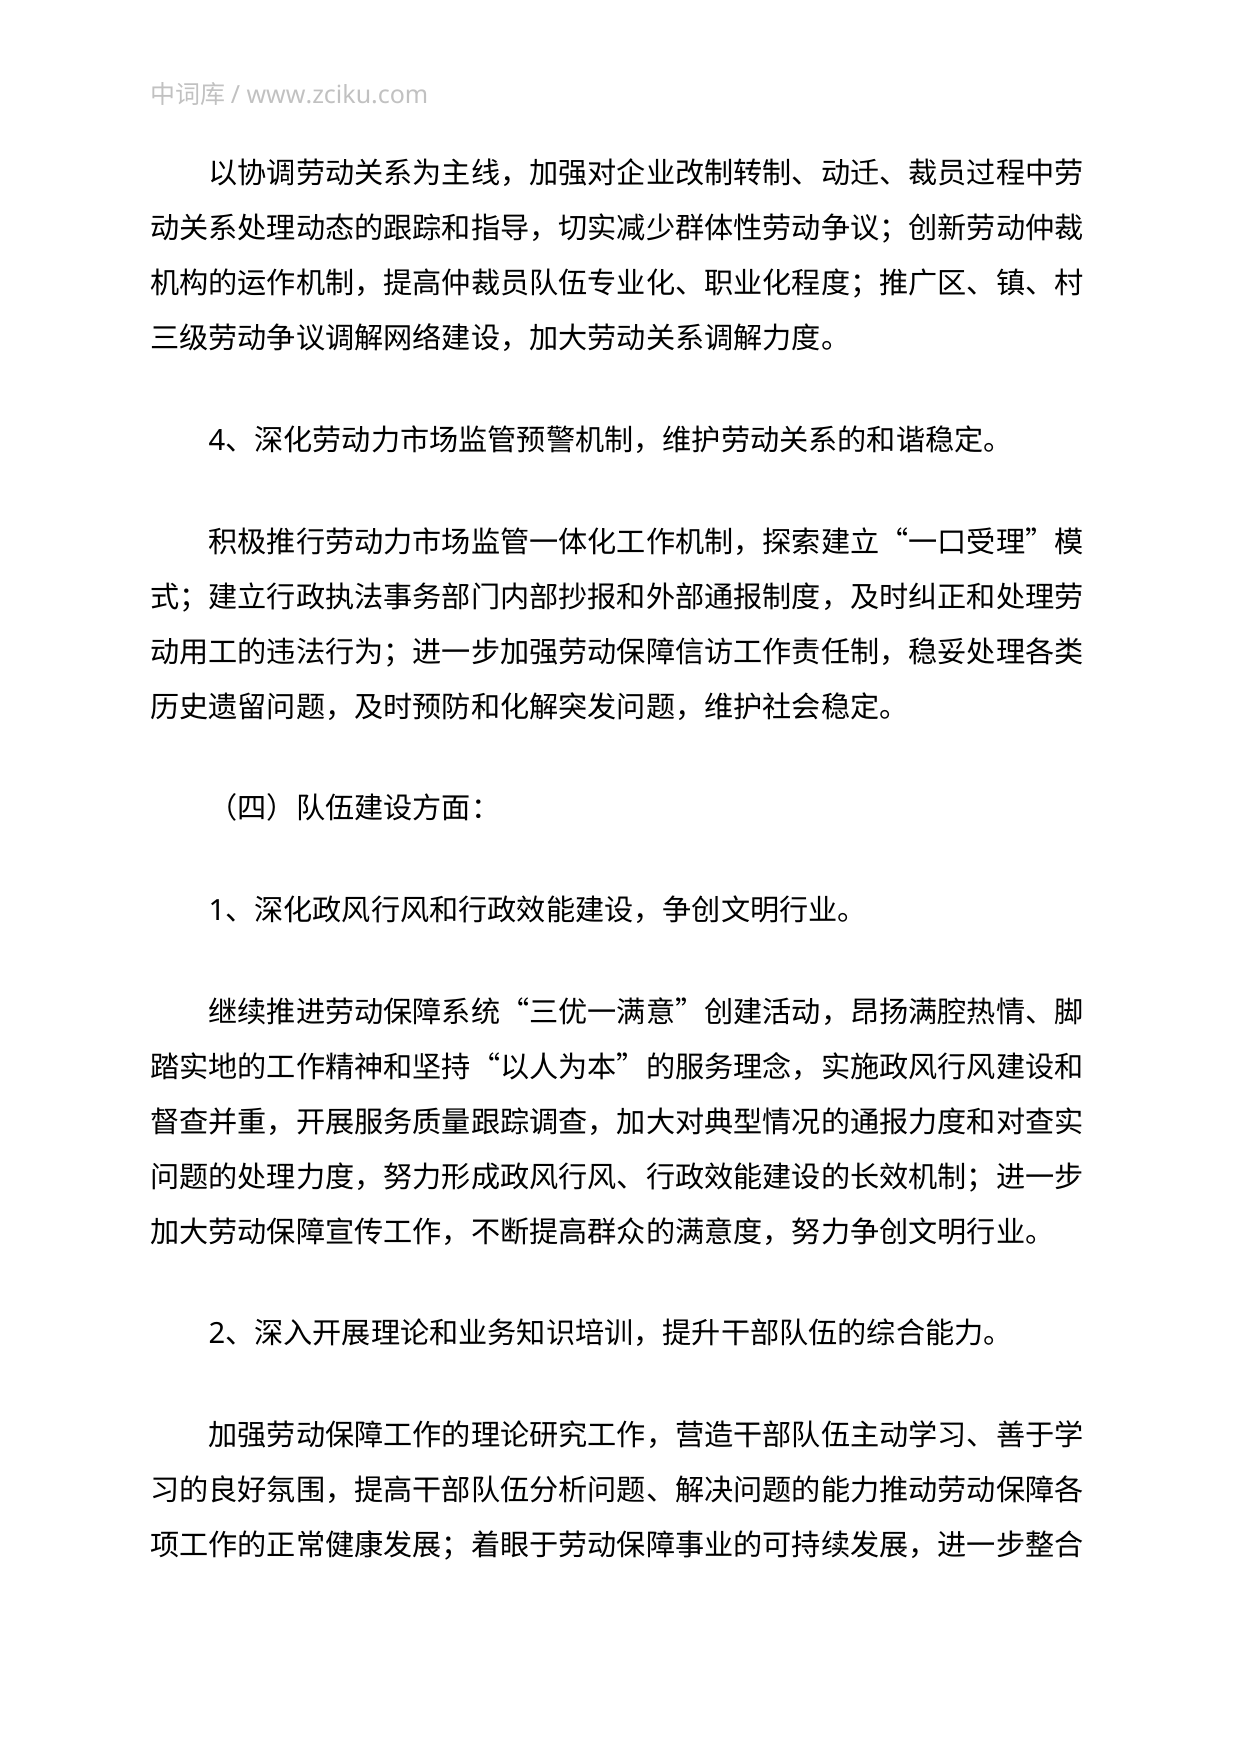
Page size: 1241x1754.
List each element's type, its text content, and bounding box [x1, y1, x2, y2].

text 1、深化政风行风和行政效能建设，争创文明行业。 [150, 887, 1090, 929]
text 继续推进劳动保障系统“三优一满意”创建活动，昂扬满腔热情、脚踏实地的工作精神和坚持“以人为本”的服务理念，实施政风行风建设和督查并重，开展服务质量跟踪调查，加大对典型情况的通报力度和对查实问题的处理力度，努力形成政风行风、行政效能建设的长效机制；进一步加大劳动保障宣传工作，不断提高群众的满意度，努力争创文明行业。 [150, 989, 1090, 1251]
text 积极推行劳动力市场监管一体化工作机制，探索建立“一口受理”模式；建立行政执法事务部门内部抄报和外部通报制度，及时纠正和处理劳动用工的违法行为；进一步加强劳动保障信访工作责任制，稳妥处理各类历史遗留问题，及时预防和化解突发问题，维护社会稳定。 [150, 518, 1090, 725]
text 2、深入开展理论和业务知识培训，提升干部队伍的综合能力。 [150, 1310, 1090, 1352]
text 以协调劳动关系为主线，加强对企业改制转制、动迁、裁员过程中劳动关系处理动态的跟踪和指导，切实减少群体性劳动争议；创新劳动仲裁机构的运作机制，提高仲裁员队伍专业化、职业化程度；推广区、镇、村三级劳动争议调解网络建设，加大劳动关系调解力度。 [150, 150, 1090, 357]
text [150, 1412, 1090, 1564]
text 4、深化劳动力市场监管预警机制，维护劳动关系的和谐稳定。 [150, 416, 1090, 459]
text （四）队伍建设方面： [150, 785, 1090, 827]
